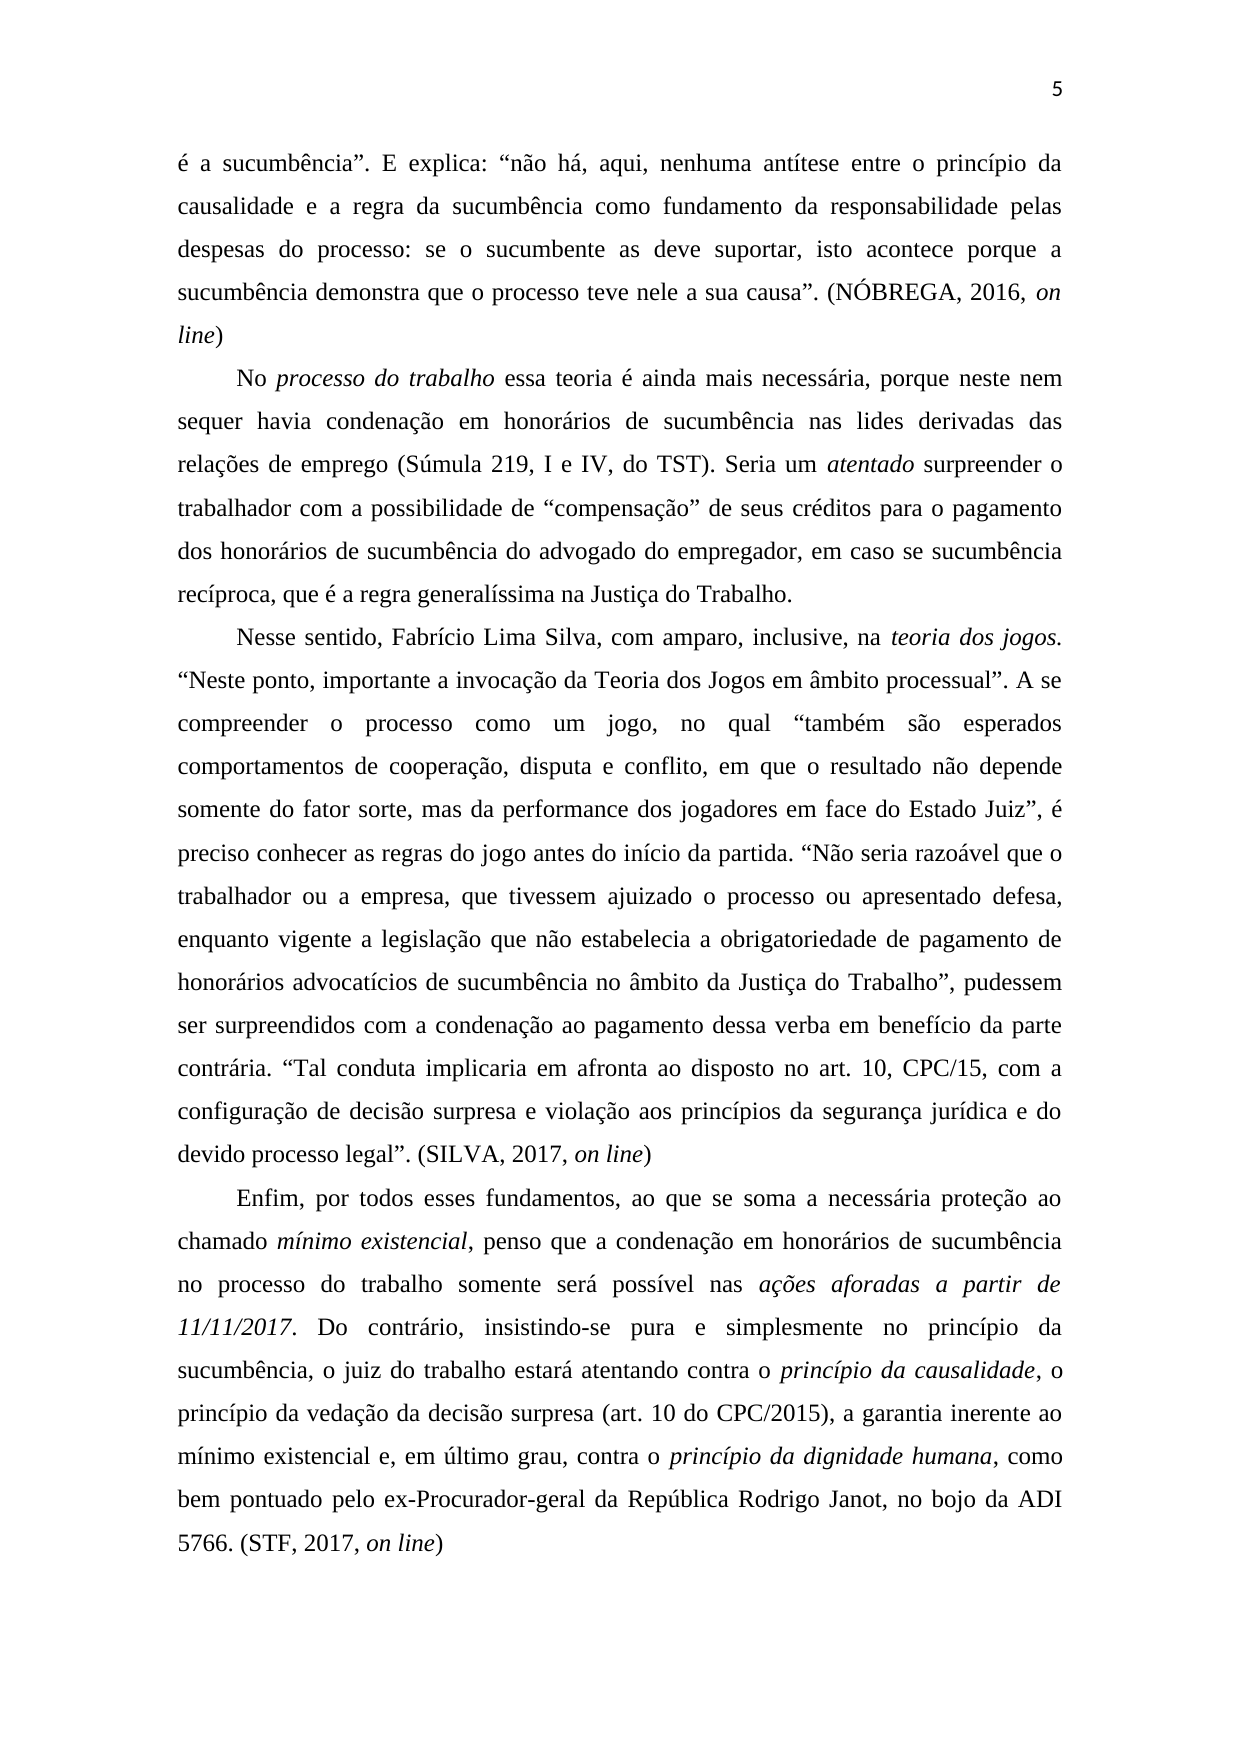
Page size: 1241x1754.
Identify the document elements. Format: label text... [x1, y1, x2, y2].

text Nesse sentido, Fabrício Lima Silva, com amparo, inclusive, na teoria dos jogos. “Neste ponto, importante a invocação da Teoria dos Jogos em âmbito processual”. A se compreender o processo como um jogo, no qual “também são esperados comportamentos de cooperação, disputa e conflito, em que o resultado não depende somente do fator sorte, mas da performance dos jogadores em face do Estado Juiz”, é preciso conhecer as regras do jogo antes do início da partida. “Não seria razoável que o trabalhador ou a empresa, que tivessem ajuizado o processo ou apresentado defesa, enquanto vigente a legislação que não estabelecia a obrigatoriedade de pagamento de honorários advocatícios de sucumbência no âmbito da Justiça do Trabalho”, pudessem ser surpreendidos com a condenação ao pagamento dessa verba em benefício da parte contrária. “Tal conduta implicaria em afronta ao disposto no art. 10, CPC/15, com a configuração de decisão surpresa e violação aos princípios da segurança jurídica e do devido processo legal”. (SILVA, 2017, on line) [177, 622, 1063, 1168]
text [177, 148, 1063, 349]
text No processo do trabalho essa teoria é ainda mais necessária, porque neste nem sequer havia condenação em honorários de sucumbência nas lides derivadas das relações de emprego (Súmula 219, I e IV, do TST). Seria um atentado surpreender o trabalhador com a possibilidade de “compensação” de seus créditos para o pagamento dos honorários de sucumbência do advogado do empregador, em caso se sucumbência recíproca, que é a regra generalíssima na Justiça do Trabalho. [177, 363, 1063, 608]
text Enfim, por todos esses fundamentos, ao que se soma a necessária proteção ao chamado mínimo existencial, penso que a condenação em honorários de sucumbência no processo do trabalho somente será possível nas ações aforadas a partir de 11/11/2017. Do contrário, insistindo-se pura e simplesmente no princípio da sucumbência, o juiz do trabalho estará atentando contra o princípio da causalidade, o princípio da vedação da decisão surpresa (art. 10 do CPC/2015), a garantia inerente ao mínimo existencial e, em último grau, contra o princípio da dignidade humana, como bem pontuado pelo ex-Procurador-geral da República Rodrigo Janot, no bojo da ADI 5766. (STF, 2017, on line) [177, 1183, 1063, 1556]
